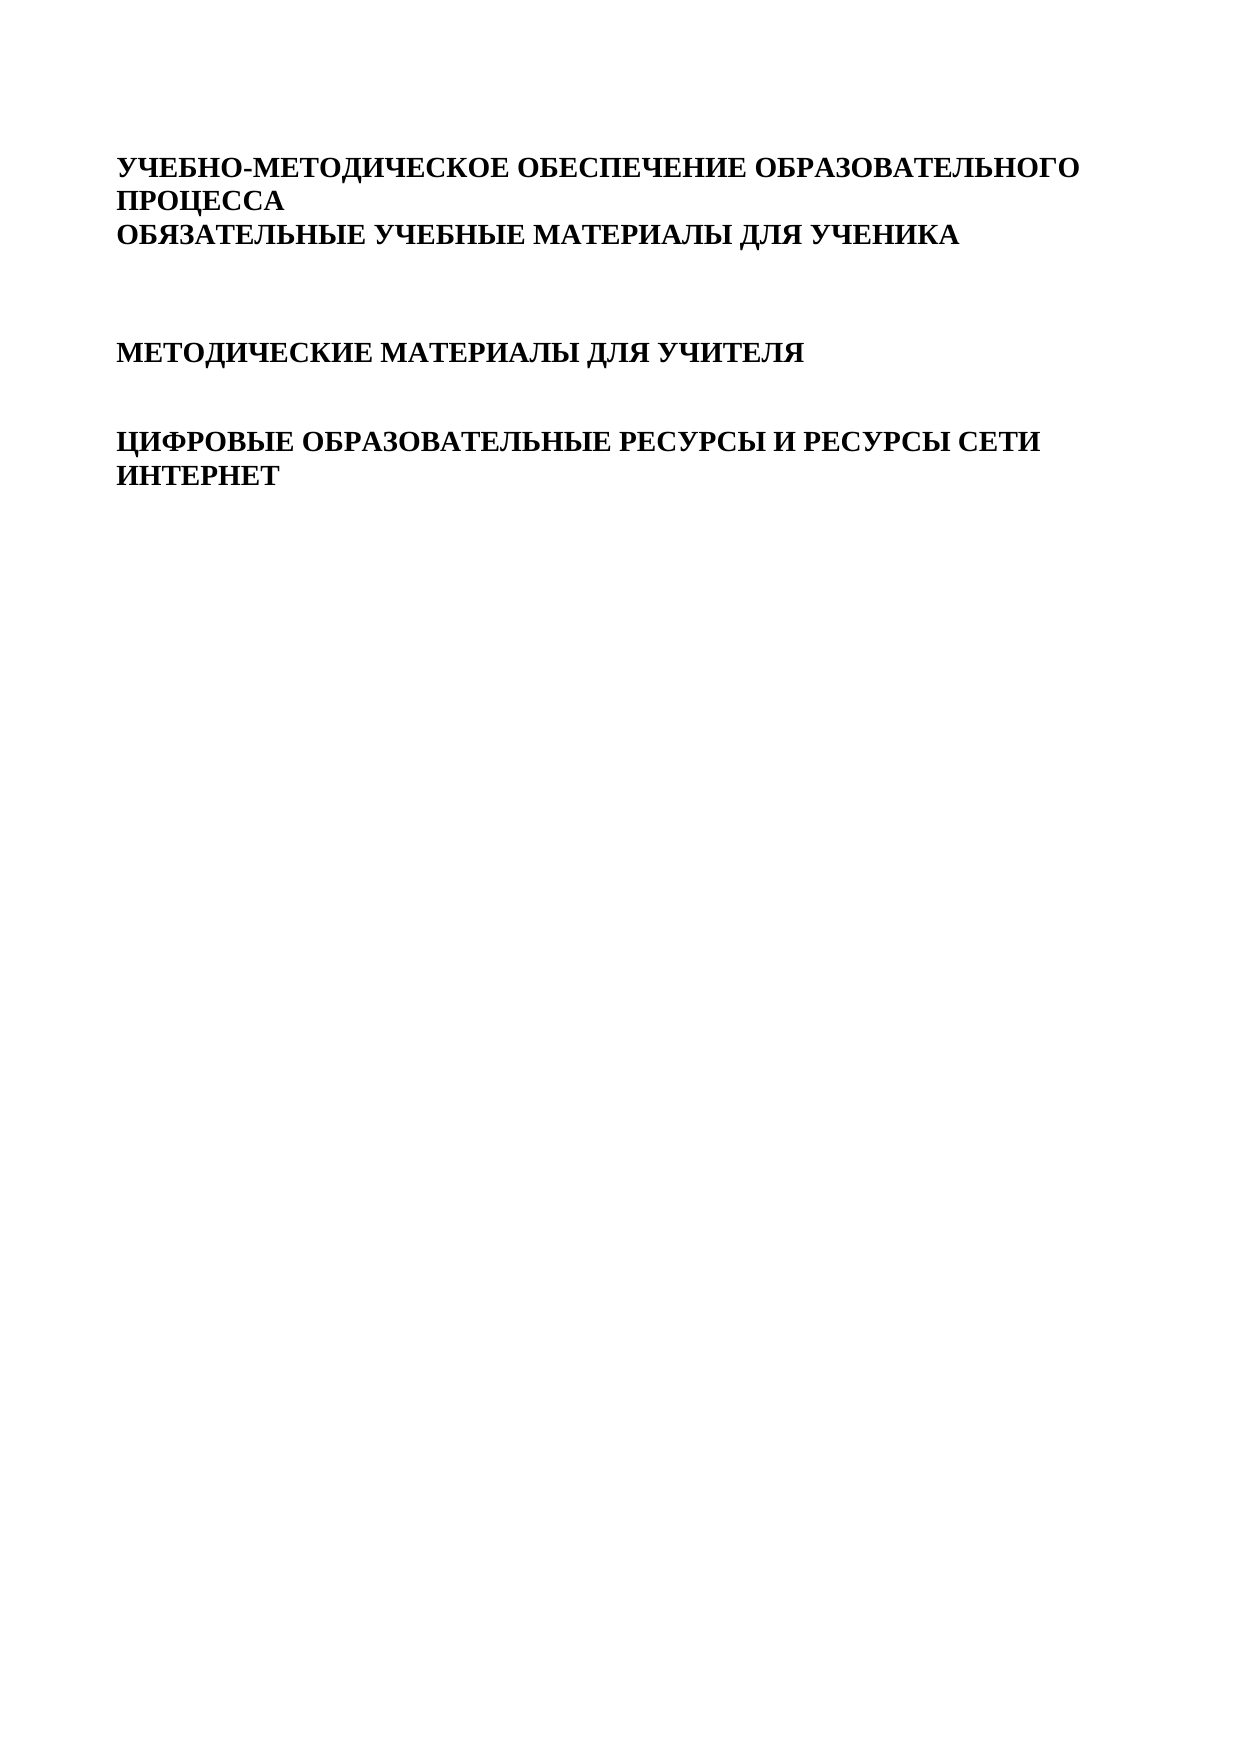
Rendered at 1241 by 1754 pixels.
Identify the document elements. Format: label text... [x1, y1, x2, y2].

text ОБЯЗАТЕЛЬНЫЕ УЧЕБНЫЕ МАТЕРИАЛЫ ДЛЯ УЧЕНИКА [116, 217, 1196, 251]
text ЦИФРОВЫЕ ОБРАЗОВАТЕЛЬНЫЕ РЕСУРСЫ И РЕСУРСЫ СЕТИ ИНТЕРНЕТ [116, 424, 1196, 491]
text МЕТОДИЧЕСКИЕ МАТЕРИАЛЫ ДЛЯ УЧИТЕЛЯ [116, 335, 1196, 368]
text УЧЕБНО-МЕТОДИЧЕСКОЕ ОБЕСПЕЧЕНИЕ ОБРАЗОВАТЕЛЬНОГО ПРОЦЕССА [116, 150, 1196, 217]
